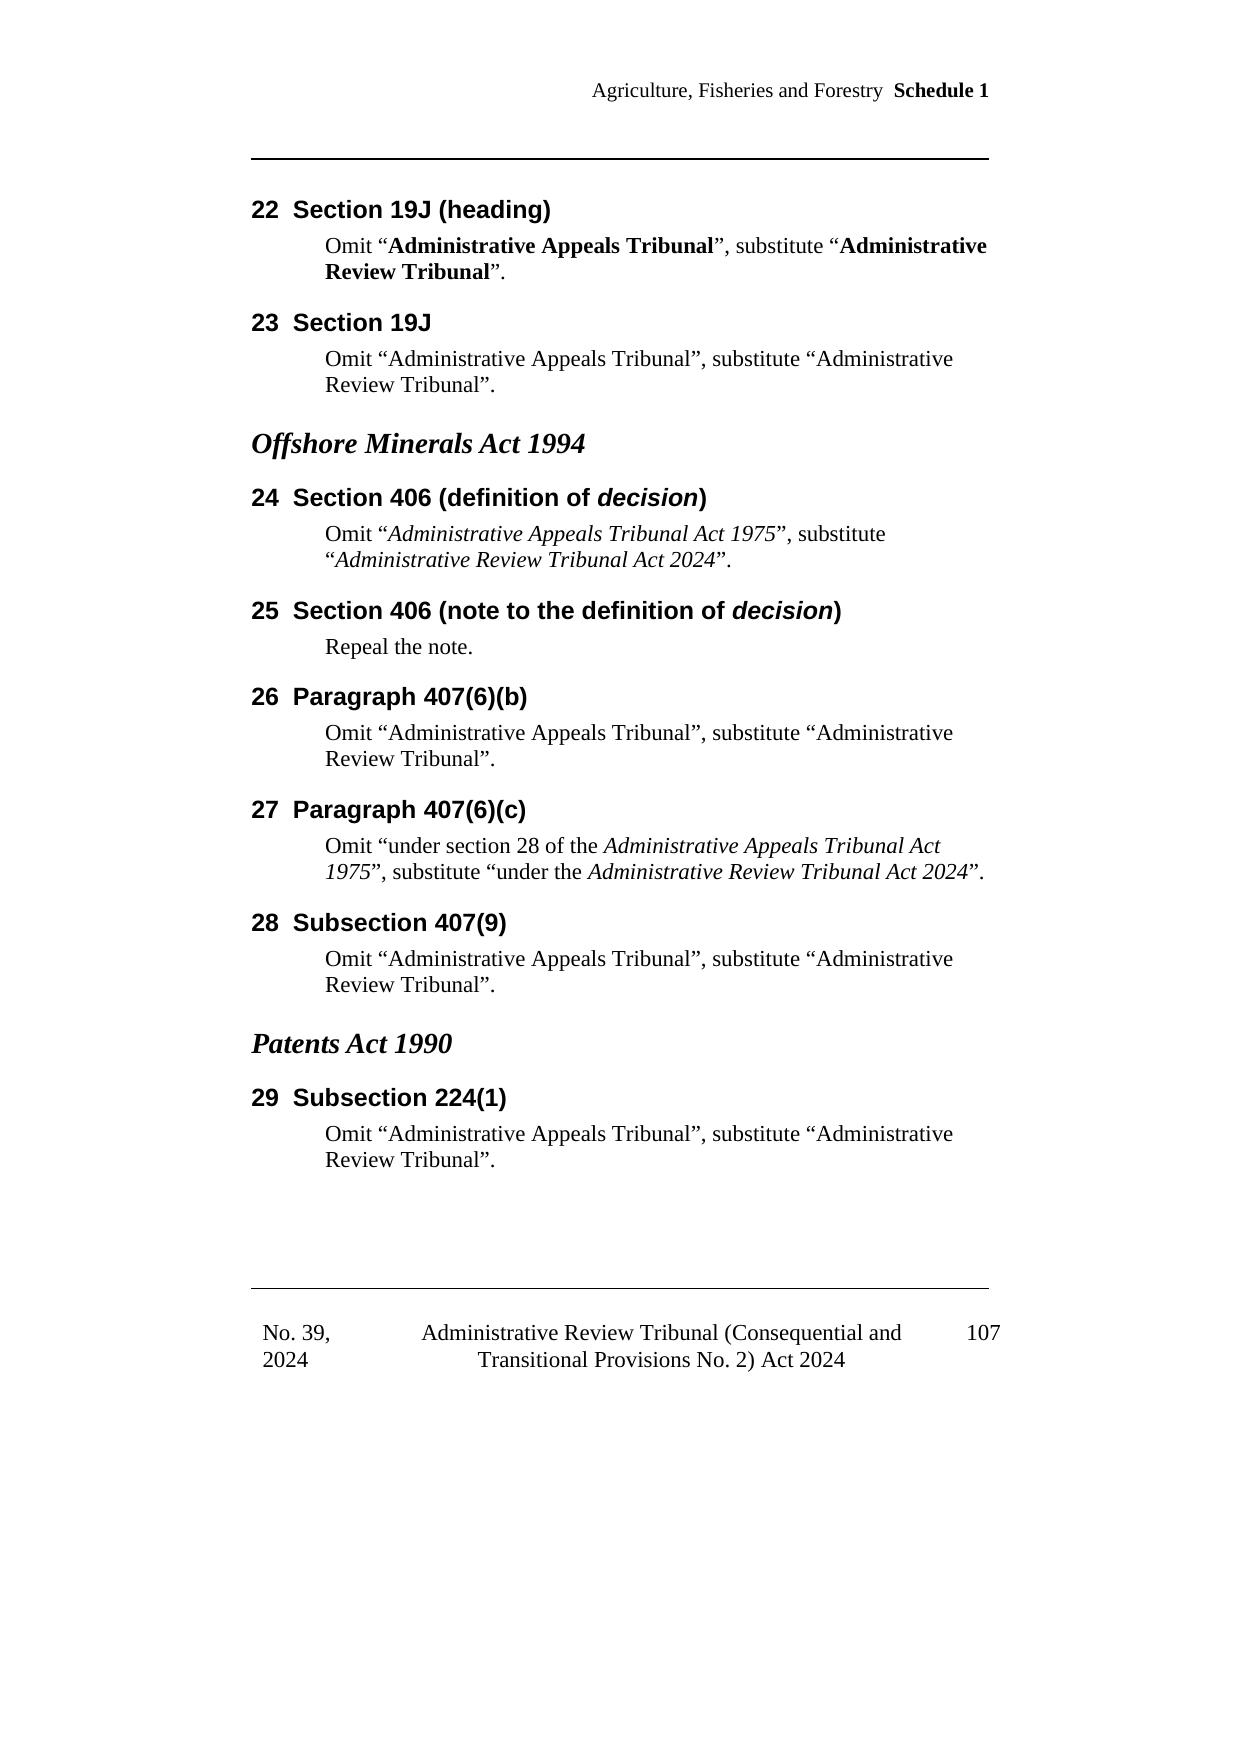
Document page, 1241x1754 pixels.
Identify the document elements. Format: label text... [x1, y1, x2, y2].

text Omit “under section 28 of the Administrative Appeals Tribunal Act 1975”, substitute “under the Administrative Review Tribunal Act 2024”. [325, 832, 989, 884]
text Omit “Administrative Appeals Tribunal”, substitute “Administrative Review Tribunal”. [325, 345, 989, 397]
text Omit “Administrative Appeals Tribunal Act 1975”, substitute “Administrative Review Tribunal Act 2024”. [325, 520, 989, 573]
text Omit “Administrative Appeals Tribunal”, substitute “Administrative Review Tribunal”. [325, 1120, 989, 1173]
text 27 Paragraph 407(6)(c) [251, 795, 989, 823]
text Omit “Administrative Appeals Tribunal”, substitute “Administrative Review Tribunal”. [325, 944, 989, 997]
text 23 Section 19J [251, 308, 989, 336]
text 28 Subsection 407(9) [251, 907, 989, 936]
text 24 Section 406 (definition of decision) [251, 483, 989, 512]
text 25 Section 406 (note to the definition of decision) [251, 596, 989, 624]
text Omit “Administrative Appeals Tribunal”, substitute “Administrative Review Tribunal”. [325, 719, 989, 772]
text Repeal the note. [325, 633, 989, 659]
text 29 Subsection 224(1) [251, 1083, 989, 1112]
text Omit “Administrative Appeals Tribunal”, substitute “Administrative Review Tribunal”. [325, 232, 989, 285]
text Offshore Minerals Act 1994 [251, 427, 989, 460]
text Patents Act 1990 [251, 1026, 989, 1060]
text 26 Paragraph 407(6)(b) [251, 682, 989, 711]
text 22 Section 19J (heading) [251, 195, 989, 224]
